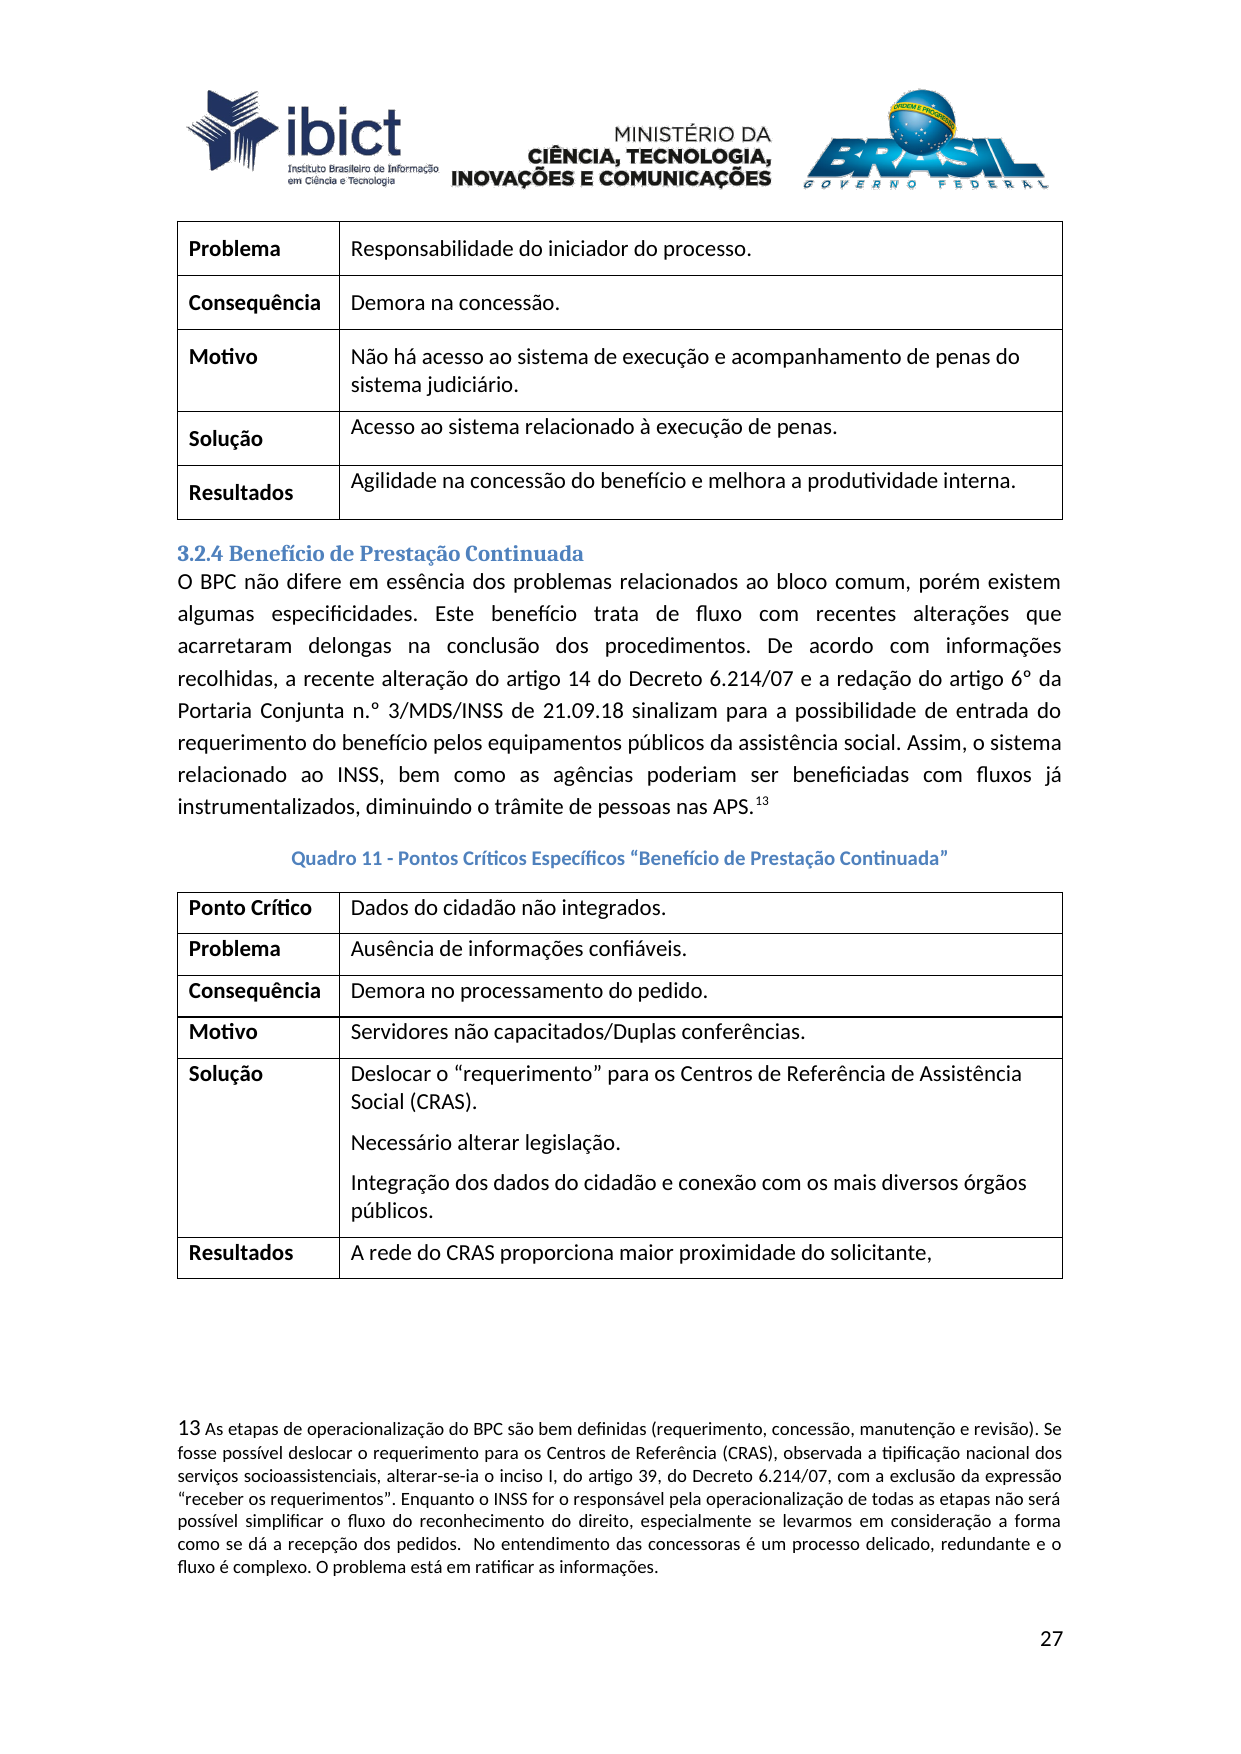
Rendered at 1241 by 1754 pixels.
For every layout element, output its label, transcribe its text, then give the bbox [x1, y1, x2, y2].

table_cell Resultados [178, 1238, 339, 1278]
table_cell Responsabilidade do iniciador do processo. [340, 222, 1062, 275]
table_cell Solução [178, 412, 339, 465]
table_cell Resultados [178, 466, 339, 519]
table_cell Demora na concessão. [340, 276, 1062, 329]
table_cell Não há acesso ao sistema de execução e acompanhamento de penas do sistema judiciário. [340, 330, 1062, 411]
picture [177, 73, 1050, 193]
table_cell Demora no processamento do pedido. [340, 976, 1062, 1016]
table_header Dados do cidadão não integrados. [340, 893, 1062, 933]
table_cell Problema [178, 222, 339, 275]
table_cell Consequência [178, 276, 339, 329]
table_cell Acesso ao sistema relacionado à execução de penas. [340, 412, 1062, 465]
table_cell Agilidade na concessão do benefício e melhora a produtividade interna. [340, 466, 1062, 519]
table_header Ponto Crítico [178, 893, 339, 933]
text O BPC não difere em essência dos problemas relacionados ao bloco comum, porém existem algumas especificidades. Este benefício trata de fluxo com recentes alterações que acarretaram delongas na conclusão dos procedimentos. De acordo com informações recolhidas, a recente alteração do artigo 14 do Decreto 6.214/07 e a redação do artigo 6º da Portaria Conjunta n.º 3/MDS/INSS de 21.09.18 sinalizam para a possibilidade de entrada do requerimento do benefício pelos equipamentos públicos da assistência social. Assim, o sistema relacionado ao INSS, bem como as agências poderiam ser beneficiadas com fluxos já instrumentalizados, diminuindo o trâmite de pessoas nas APS. [177, 567, 1063, 821]
table_cell Consequência [178, 976, 339, 1016]
subtitle 3.2.4 Benefício de Prestação Continuada [177, 541, 1063, 567]
table_cell Servidores não capacitados/Duplas conferências. [340, 1018, 1062, 1058]
table_cell Ausência de informações confiáveis. [340, 934, 1062, 975]
table_cell Solução [178, 1059, 339, 1237]
table_cell Problema [178, 934, 339, 975]
text Quadro 11 - Pontos Críticos Específicos “Benefício de Prestação Continuada” [177, 846, 1063, 871]
table_cell Motivo [178, 1018, 339, 1058]
table_cell Motivo [178, 330, 339, 411]
table_cell Deslocar o “requerimento” para os Centros de Referência de Assistência Social (CRAS). Necessário alterar legislação. Integração dos dados do cidadão e conexão com os mais diversos órgãos públicos. [340, 1059, 1062, 1237]
